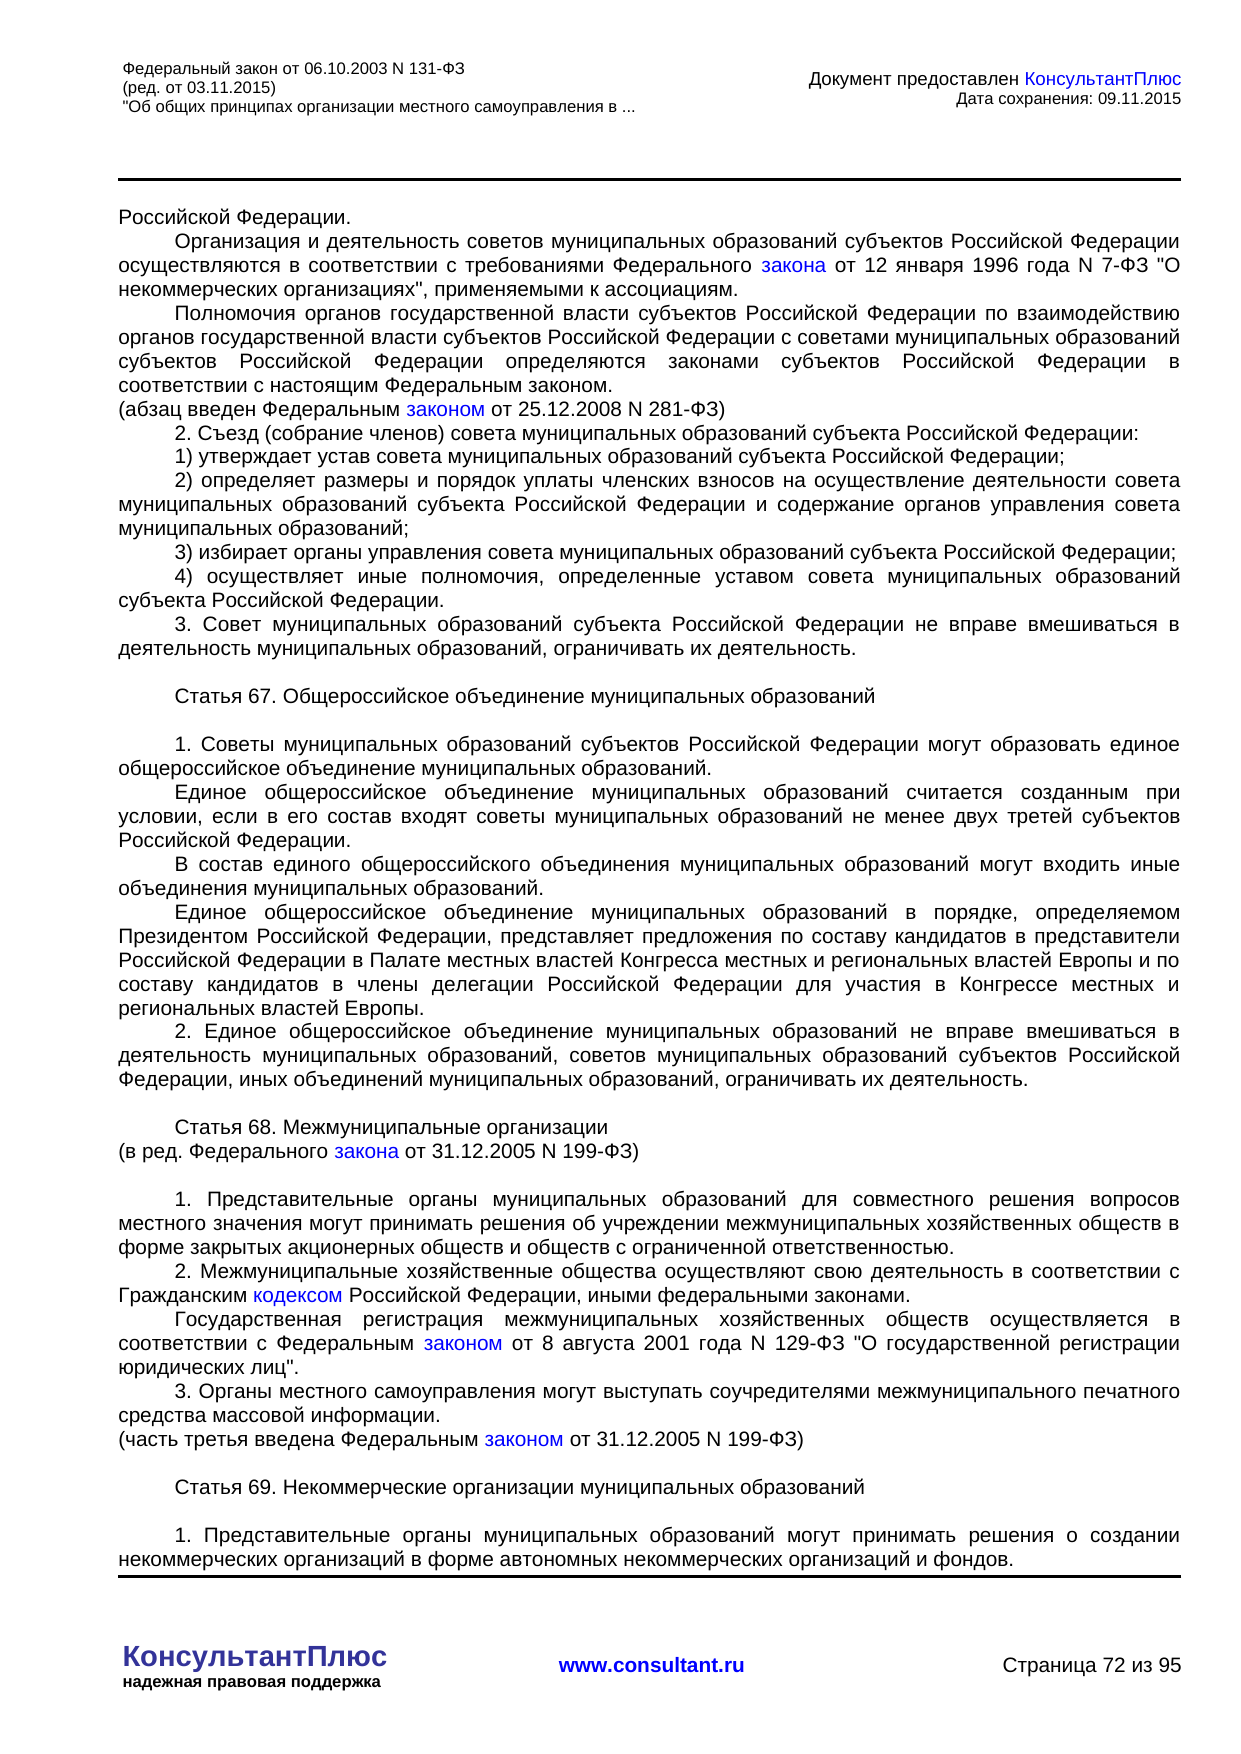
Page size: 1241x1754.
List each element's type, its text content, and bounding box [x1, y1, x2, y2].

text (часть третья введена Федеральным законом от 31.12.2005 N 199-ФЗ) [118, 1427, 1181, 1451]
text 2. Единое общероссийское объединение муниципальных образований не вправе вмешиваться в деятельность муниципальных образований, советов муниципальных образований субъектов Российской Федерации, иных объединений муниципальных образований, ограничивать их деятельность. [118, 1019, 1181, 1091]
text Единое общероссийское объединение муниципальных образований считается созданным при условии, если в его состав входят советы муниципальных образований не менее двух третей субъектов Российской Федерации. [118, 780, 1181, 852]
text 3. Органы местного самоуправления могут выступать соучредителями межмуниципального печатного средства массовой информации. [118, 1379, 1181, 1427]
text 1) утверждает устав совета муниципальных образований субъекта Российской Федерации; [118, 444, 1181, 468]
text 1. Представительные органы муниципальных образований могут принимать решения о создании некоммерческих организаций в форме автономных некоммерческих организаций и фондов. [118, 1522, 1181, 1570]
text 1. Советы муниципальных образований субъектов Российской Федерации могут образовать единое общероссийское объединение муниципальных образований. [118, 732, 1181, 780]
text 2. Съезд (собрание членов) совета муниципальных образований субъекта Российской Федерации: [118, 420, 1181, 444]
text В состав единого общероссийского объединения муниципальных образований могут входить иные объединения муниципальных образований. [118, 852, 1181, 899]
text 1. Представительные органы муниципальных образований для совместного решения вопросов местного значения могут принимать решения об учреждении межмуниципальных хозяйственных обществ в форме закрытых акционерных обществ и обществ с ограниченной ответственностью. [118, 1187, 1181, 1259]
text 2. Межмуниципальные хозяйственные общества осуществляют свою деятельность в соответствии с Гражданским кодексом Российской Федерации, иными федеральными законами. [118, 1259, 1181, 1307]
text 4) осуществляет иные полномочия, определенные уставом совета муниципальных образований субъекта Российской Федерации. [118, 564, 1181, 612]
text (в ред. Федерального закона от 31.12.2005 N 199-ФЗ) [118, 1139, 1181, 1163]
text Статья 67. Общероссийское объединение муниципальных образований [118, 684, 1181, 708]
text 2) определяет размеры и порядок уплаты членских взносов на осуществление деятельности совета муниципальных образований субъекта Российской Федерации и содержание органов управления совета муниципальных образований; [118, 468, 1181, 540]
text Государственная регистрация межмуниципальных хозяйственных обществ осуществляется в соответствии с Федеральным законом от 8 августа 2001 года N 129-ФЗ "О государственной регистрации юридических лиц". [118, 1307, 1181, 1379]
text Полномочия органов государственной власти субъектов Российской Федерации по взаимодействию органов государственной власти субъектов Российской Федерации с советами муниципальных образований субъектов Российской Федерации определяются законами субъектов Российской Федерации в соответствии с настоящим Федеральным законом. [118, 301, 1181, 396]
text 3. Совет муниципальных образований субъекта Российской Федерации не вправе вмешиваться в деятельность муниципальных образований, ограничивать их деятельность. [118, 612, 1181, 660]
text Единое общероссийское объединение муниципальных образований в порядке, определяемом Президентом Российской Федерации, представляет предложения по составу кандидатов в представители Российской Федерации в Палате местных властей Конгресса местных и региональных властей Европы и по составу кандидатов в члены делегации Российской Федерации для участия в Конгрессе местных и региональных властей Европы. [118, 899, 1181, 1019]
text 3) избирает органы управления совета муниципальных образований субъекта Российской Федерации; [118, 540, 1181, 564]
text Организация и деятельность советов муниципальных образований субъектов Российской Федерации осуществляются в соответствии с требованиями Федерального закона от 12 января 1996 года N 7-ФЗ "О некоммерческих организациях", применяемыми к ассоциациям. [118, 229, 1181, 301]
text Статья 69. Некоммерческие организации муниципальных образований [118, 1474, 1181, 1498]
text (абзац введен Федеральным законом от 25.12.2008 N 281-ФЗ) [118, 396, 1181, 420]
text Статья 68. Межмуниципальные организации [118, 1115, 1181, 1139]
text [118, 205, 1181, 229]
